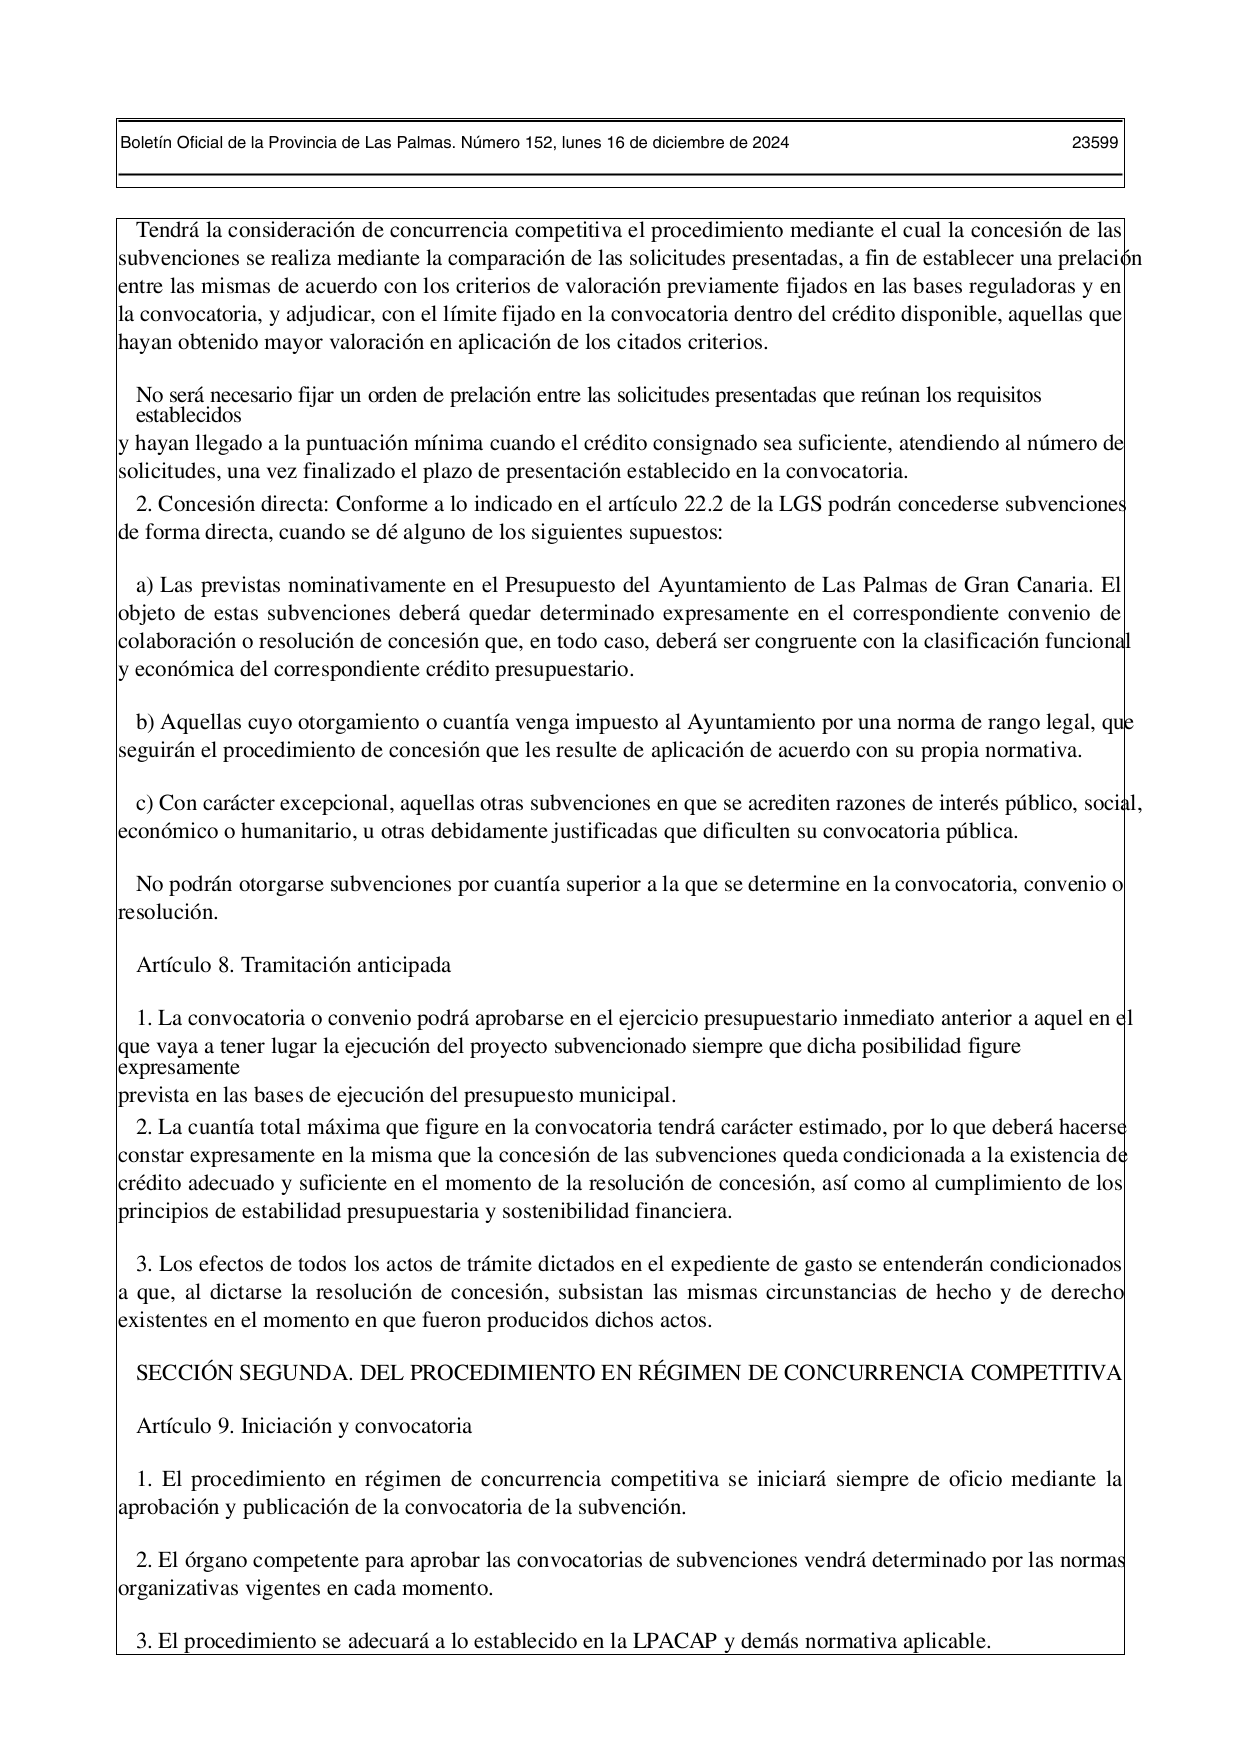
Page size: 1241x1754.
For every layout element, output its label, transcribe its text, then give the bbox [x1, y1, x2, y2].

text . El órgano competente para aprobar las convocatorias de subvenciones vendrá determinado por las normas [147, 1551, 1147, 1572]
text seguirán el procedimiento de concesión que les resulte de aplicación de acuerdo con su propia normativa. [118, 741, 1147, 761]
text . La cuantía total máxima que figure en la convocatoria tendrá carácter estimado, por lo que deberá hacerse [147, 1118, 1147, 1138]
text c) Con carácter excepcional, aquellas otras subvenciones en que se acrediten razones de interés público, social, [136, 794, 1147, 814]
text que vaya a tener lugar la ejecución del proyecto subvencionado siempre que dicha posibilidad figure expresamente [118, 1037, 1147, 1078]
text Artículo 8. Tramitación anticipada [136, 956, 477, 976]
text constar expresamente en la misma que la concesión de las subvenciones queda condicionada a la existencia de [118, 1146, 1147, 1167]
picture [117, 219, 1124, 1654]
text Tendrá la consideración de concurrencia competitiva el procedimiento mediante el cual la concesión de las [136, 221, 1147, 241]
text organizativas vigentes en cada momento. [118, 1579, 519, 1600]
text . Los efectos de todos los actos de trámite dictados en el expediente de gasto se entenderán condicionados [147, 1255, 1147, 1276]
text Boletín Oficial de la Provincia de Las Palmas. Número 152, lunes 16 de diciembre de 2024 [120, 137, 813, 151]
text . El procedimiento se adecuará a lo establecido en la LPACAP y demás normativa aplicable. [147, 1632, 1016, 1653]
text . La convocatoria o convenio podrá aprobarse en el ejercicio presupuestario inmediato anterior a aquel en el [147, 1009, 1147, 1029]
text SECCIÓN SEGUNDA. DEL PROCEDIMIENTO EN RÉGIMEN DE CONCURRENCIA COMPETITIVA [136, 1364, 1147, 1384]
text colaboración o resolución de concesión que, en todo caso, deberá ser congruente con la clasificación funcional [118, 632, 1147, 652]
text entre las mismas de acuerdo con los criterios de valoración previamente fijados en las bases reguladoras y en [118, 277, 1147, 297]
text objeto de estas subvenciones deberá quedar determinado expresamente en el correspondiente convenio de [118, 604, 1147, 624]
text y hayan llegado a la puntuación mínima cuando el crédito consignado sea suficiente, atendiendo al número de [118, 434, 1147, 455]
text subvenciones se realiza mediante la comparación de las solicitudes presentadas, a fin de establecer una prelación [118, 248, 1147, 269]
text resolución. [118, 903, 1147, 923]
text . Concesión directa: Conforme a lo indicado en el artículo 22.2 de la LGS podrán concederse subvenciones [147, 494, 1147, 515]
text No será necesario fijar un orden de prelación entre las solicitudes presentadas que reúnan los requisitos establecidos [136, 386, 1147, 427]
text . El procedimiento en régimen de concurrencia competitiva se iniciará siempre de oficio mediante la [147, 1470, 1147, 1491]
text prevista en las bases de ejecución del presupuesto municipal. [118, 1086, 1147, 1106]
text a que, al dictarse la resolución de concesión, subsistan las mismas circunstancias de hecho y de derecho [118, 1283, 1147, 1303]
text b) Aquellas cuyo otorgamiento o cuantía venga impuesto al Ayuntamiento por una norma de rango legal, que [136, 713, 1147, 733]
text aprobación y publicación de la convocatoria de la subvención. [118, 1498, 712, 1519]
text económico o humanitario, u otras debidamente justificadas que dificulten su convocatoria pública. [118, 822, 1147, 842]
text la convocatoria, y adjudicar, con el límite fijado en la convocatoria dentro del crédito disponible, aquellas que [118, 304, 1147, 325]
text solicitudes, una vez finalizado el plazo de presentación establecido en la convocatoria. [118, 462, 1147, 483]
text y económica del correspondiente crédito presupuestario. [118, 660, 1147, 680]
picture [117, 119, 1124, 187]
text crédito adecuado y suficiente en el momento de la resolución de concesión, así como al cumplimiento de los [118, 1174, 1147, 1194]
text principios de estabilidad presupuestaria y sostenibilidad financiera. [118, 1202, 1147, 1223]
text existentes en el momento en que fueron producidos dichos actos. [118, 1311, 1147, 1332]
text de forma directa, cuando se dé alguno de los siguientes supuestos: [118, 523, 749, 543]
text No podrán otorgarse subvenciones por cuantía superior a la que se determine en la convocatoria, convenio o [136, 875, 1147, 895]
text hayan obtenido mayor valoración en aplicación de los citados criterios. [118, 333, 1147, 353]
text a) Las previstas nominativamente en el Presupuesto del Ayuntamiento de Las Palmas de Gran Canaria. El [136, 576, 1147, 596]
text 23599 [1072, 137, 1143, 151]
text Artículo 9. Iniciación y convocatoria [136, 1417, 1147, 1438]
